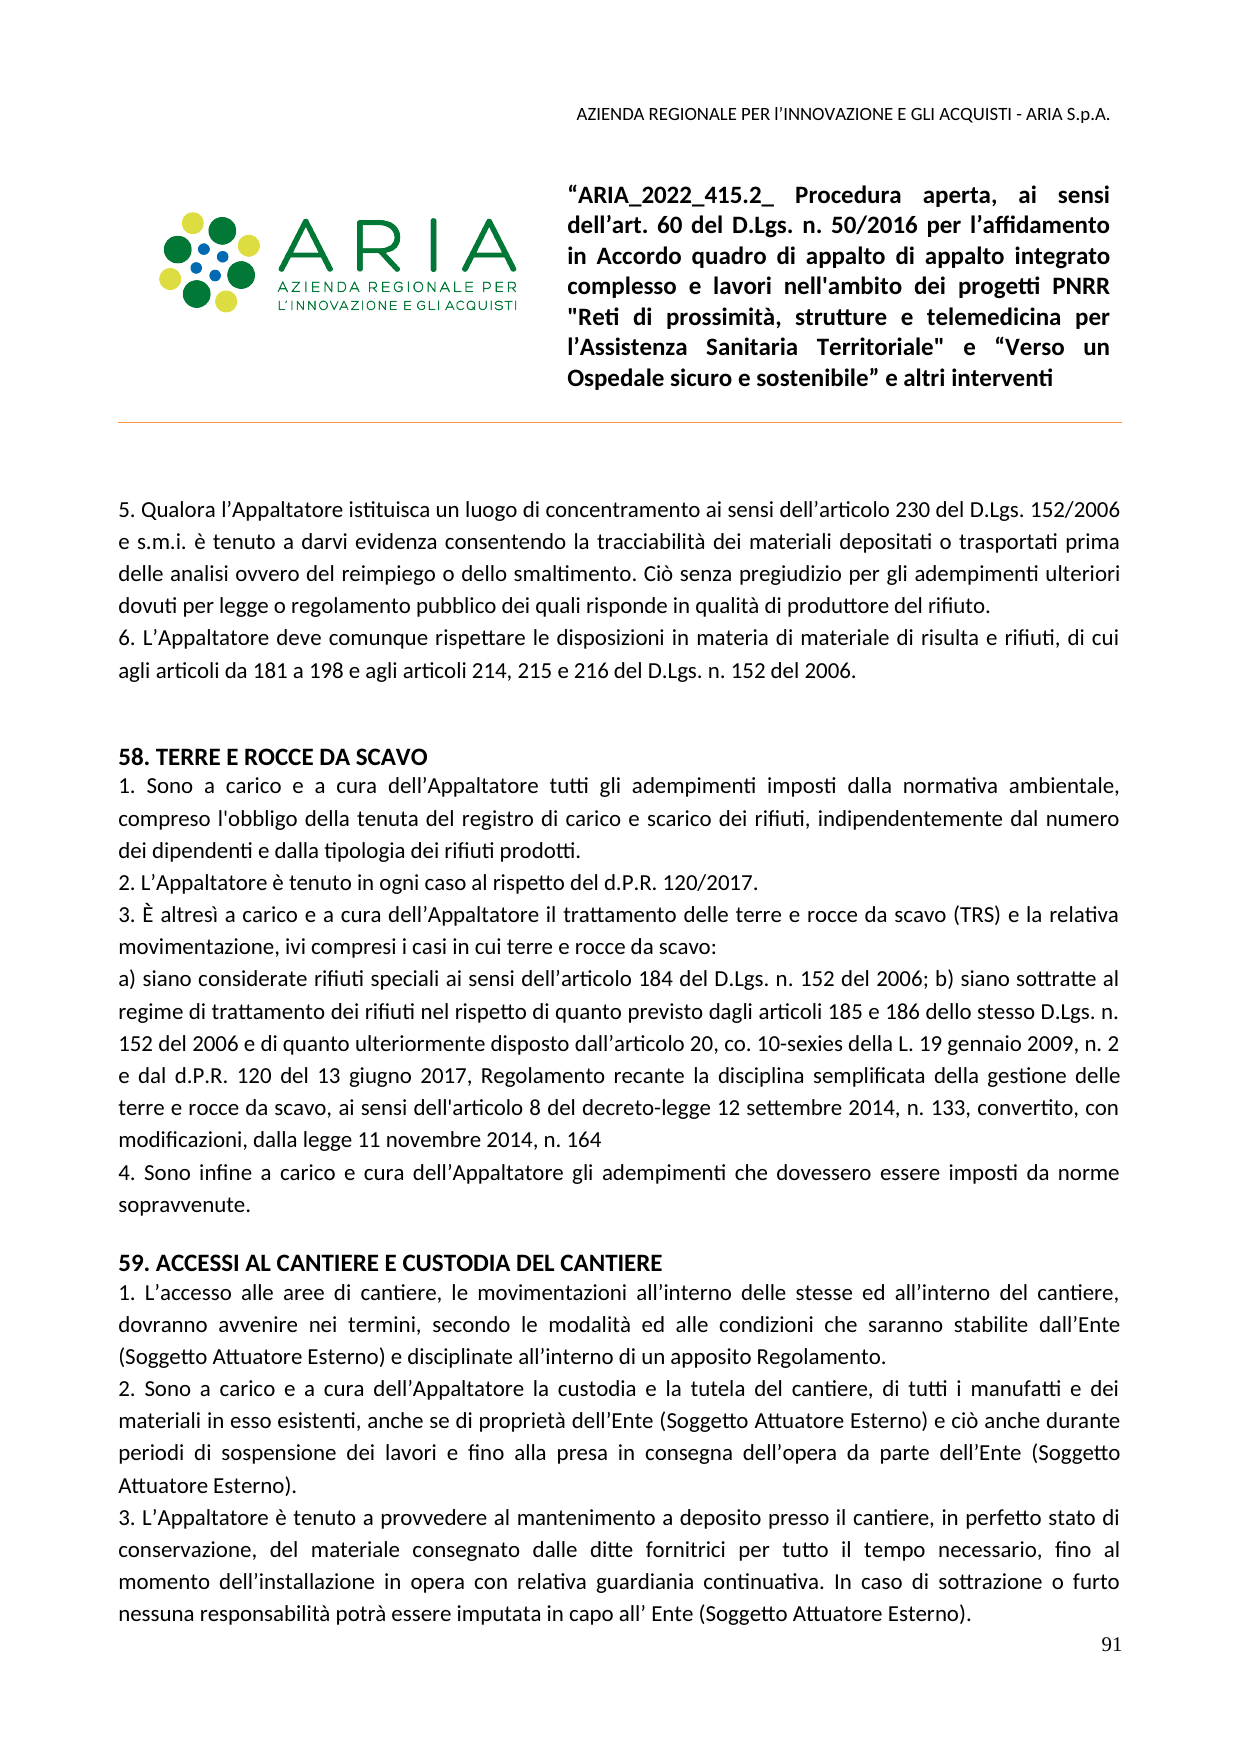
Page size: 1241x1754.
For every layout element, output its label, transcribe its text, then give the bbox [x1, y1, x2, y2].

picture [129, 182, 547, 342]
text 1. L’accesso alle aree di cantiere, le movimentazioni all’interno delle stesse ed all’interno del cantiere, dovranno avvenire nei termini, secondo le modalità ed alle condizioni che saranno stabilite dall’Ente (Soggetto Attuatore Esterno) e disciplinate all’interno di un apposito Regolamento. [118, 1278, 1122, 1370]
text 3. L’Appaltatore è tenuto a provvedere al mantenimento a deposito presso il cantiere, in perfetto stato di conservazione, del materiale consegnato dalle ditte fornitrici per tutto il tempo necessario, fino al momento dell’installazione in opera con relativa guardiania continuativa. In caso di sottrazione o furto nessuna responsabilità potrà essere imputata in capo all’ Ente (Soggetto Attuatore Esterno). [118, 1503, 1122, 1627]
text 5. Qualora l’Appaltatore istituisca un luogo di concentramento ai sensi dell’articolo 230 del D.Lgs. 152/2006 e s.m.i. è tenuto a darvi evidenza consentendo la tracciabilità dei materiali depositati o trasportati prima delle analisi ovvero del reimpiego o dello smaltimento. Ciò senza pregiudizio per gli adempimenti ulteriori dovuti per legge o regolamento pubblico dei quali risponde in qualità di produttore del rifiuto. [118, 495, 1122, 619]
text 4. Sono infine a carico e cura dell’Appaltatore gli adempimenti che dovessero essere imposti da norme sopravvenute. [118, 1158, 1122, 1218]
subtitle TERRE E ROCCE DA SCAVO [118, 741, 1122, 771]
text 2. Sono a carico e a cura dell’Appaltatore la custodia e la tutela del cantiere, di tutti i manufatti e dei materiali in esso esistenti, anche se di proprietà dell’Ente (Soggetto Attuatore Esterno) e ciò anche durante periodi di sospensione dei lavori e fino alla presa in consegna dell’opera da parte dell’Ente (Soggetto Attuatore Esterno). [118, 1374, 1122, 1499]
text 3. È altresì a carico e a cura dell’Appaltatore il trattamento delle terre e rocce da scavo (TRS) e la relativa movimentazione, ivi compresi i casi in cui terre e rocce da scavo: [118, 900, 1122, 960]
subtitle ACCESSI AL CANTIERE E CUSTODIA DEL CANTIERE [118, 1247, 1122, 1278]
text 2. L’Appaltatore è tenuto in ogni caso al rispetto del d.P.R. 120/2017. [118, 868, 1122, 896]
text a) siano considerate rifiuti speciali ai sensi dell’articolo 184 del D.Lgs. n. 152 del 2006; b) siano sottratte al regime di trattamento dei rifiuti nel rispetto di quanto previsto dagli articoli 185 e 186 dello stesso D.Lgs. n. 152 del 2006 e di quanto ulteriormente disposto dall’articolo 20, co. 10-sexies della L. 19 gennaio 2009, n. 2 e dal d.P.R. 120 del 13 giugno 2017, Regolamento recante la disciplina semplificata della gestione delle terre e rocce da scavo, ai sensi dell'articolo 8 del decreto-legge 12 settembre 2014, n. 133, convertito, con modificazioni, dalla legge 11 novembre 2014, n. 164 [118, 964, 1122, 1153]
text 1. Sono a carico e a cura dell’Appaltatore tutti gli adempimenti imposti dalla normativa ambientale, compreso l'obbligo della tenuta del registro di carico e scarico dei rifiuti, indipendentemente dal numero dei dipendenti e dalla tipologia dei rifiuti prodotti. [118, 771, 1122, 864]
text 6. L’Appaltatore deve comunque rispettare le disposizioni in materia di materiale di risulta e rifiuti, di cui agli articoli da 181 a 198 e agli articoli 214, 215 e 216 del D.Lgs. n. 152 del 2006. [118, 623, 1122, 684]
